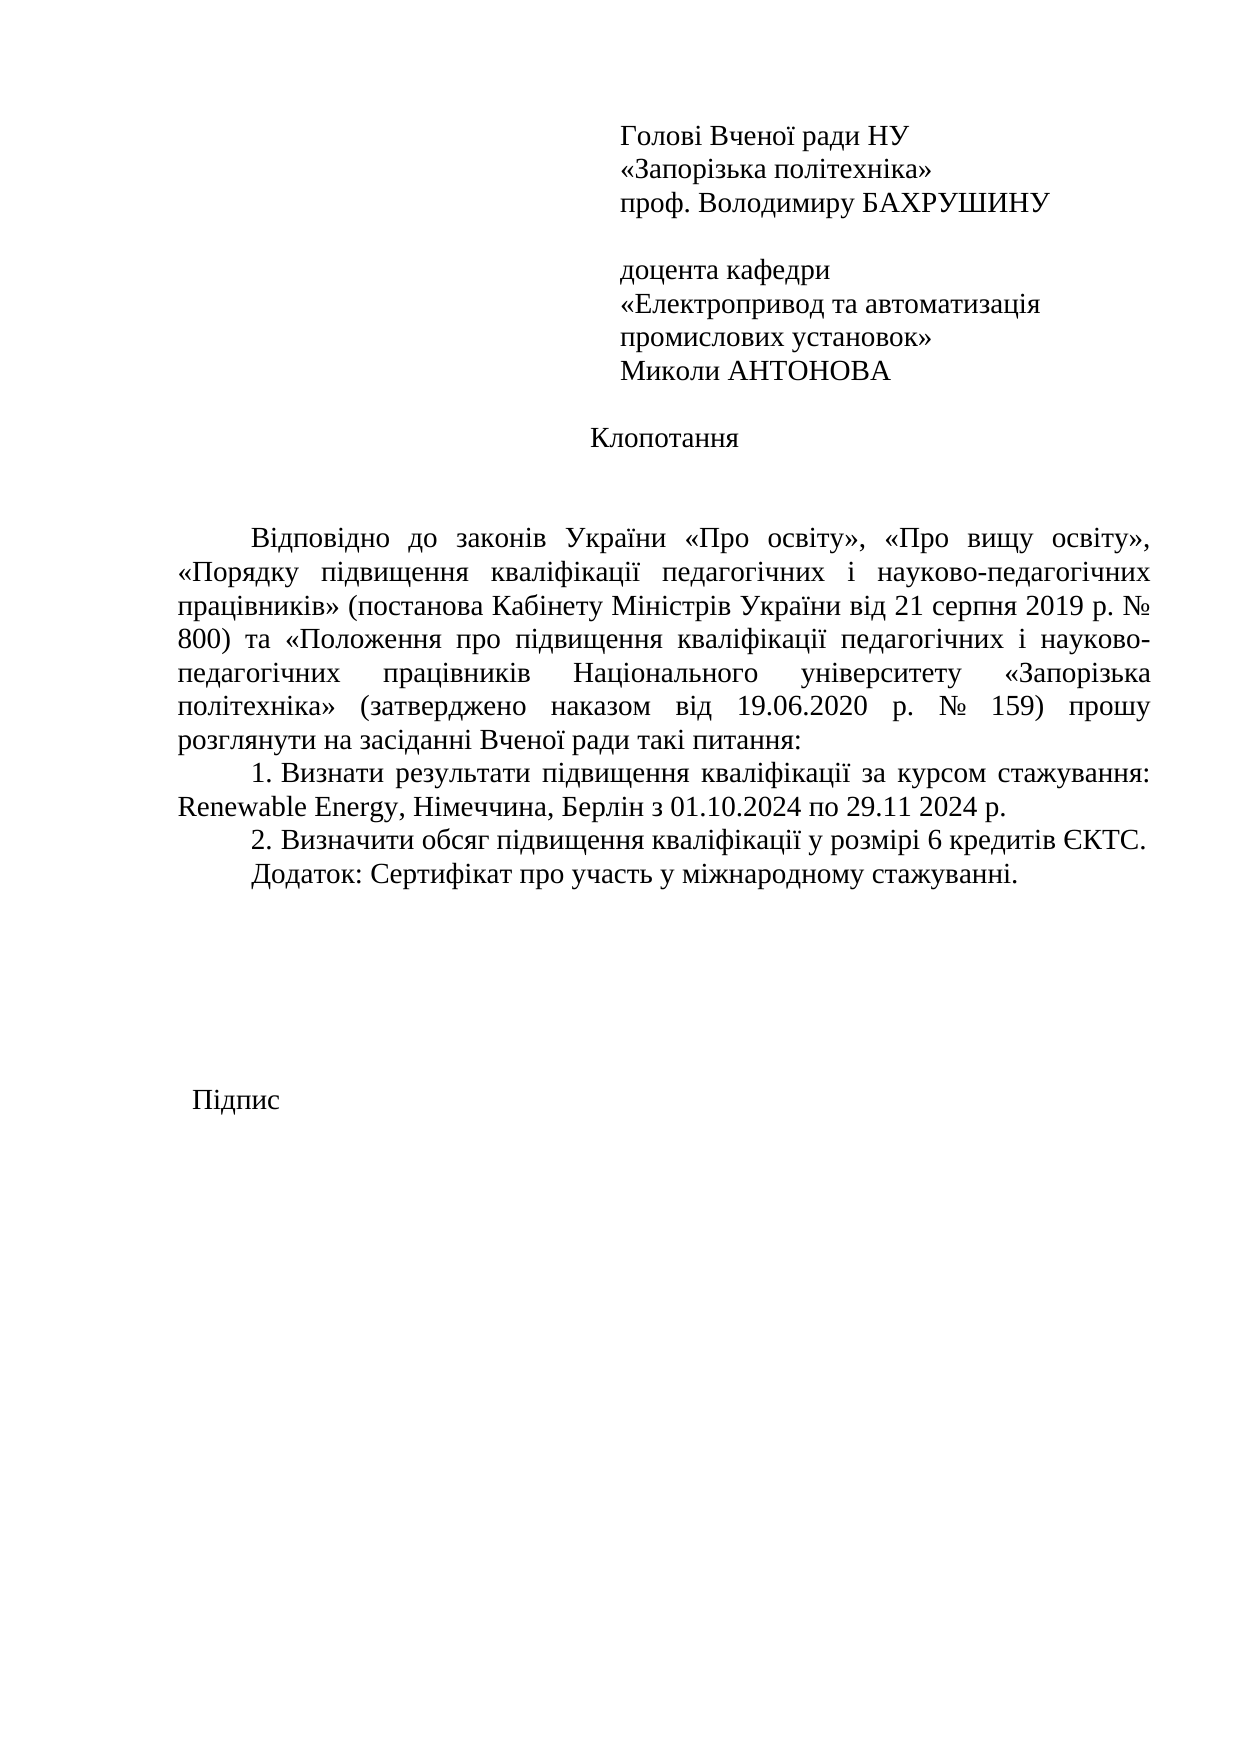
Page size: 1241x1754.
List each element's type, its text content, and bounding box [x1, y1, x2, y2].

text «Електропривод та автоматизація промислових установок» [620, 286, 1152, 353]
text Клопотання [177, 420, 1152, 453]
text «Запорізька політехніка» [620, 152, 1152, 185]
text Додаток: Сертифікат про участь у міжнародному стажуванні. [177, 856, 1152, 889]
text Голові Вченої ради НУ [620, 118, 1152, 152]
text доцента кафедри [620, 252, 1152, 286]
list Визначити обсяг підвищення кваліфікації у розмірі 6 кредитів ЄКТС. [177, 822, 1152, 856]
text Миколи АНТОНОВА [620, 353, 1152, 386]
text проф. Володимиру БАХРУШИНУ [620, 185, 1152, 219]
list Визнати результати підвищення кваліфікації за курсом стажування: Renewable Energy, Німеччина, Берлін з 01.10.2024 по 29.11 2024 р. [177, 755, 1152, 822]
text Відповідно до законів України «Про освіту», «Про вищу освіту», «Порядку підвищення кваліфікації педагогічних і науково-педагогічних працівників» (постанова Кабінету Міністрів України від 21 серпня 2019 р. № 800) та «Положення про підвищення кваліфікації педагогічних і науково-педагогічних працівників Національного університету «Запорізька політехніка» (затверджено наказом від 19.06.2020 р. № 159) прошу розглянути на засіданні Вченої ради такі питання: [177, 521, 1152, 755]
text Підпис [177, 1082, 1152, 1116]
